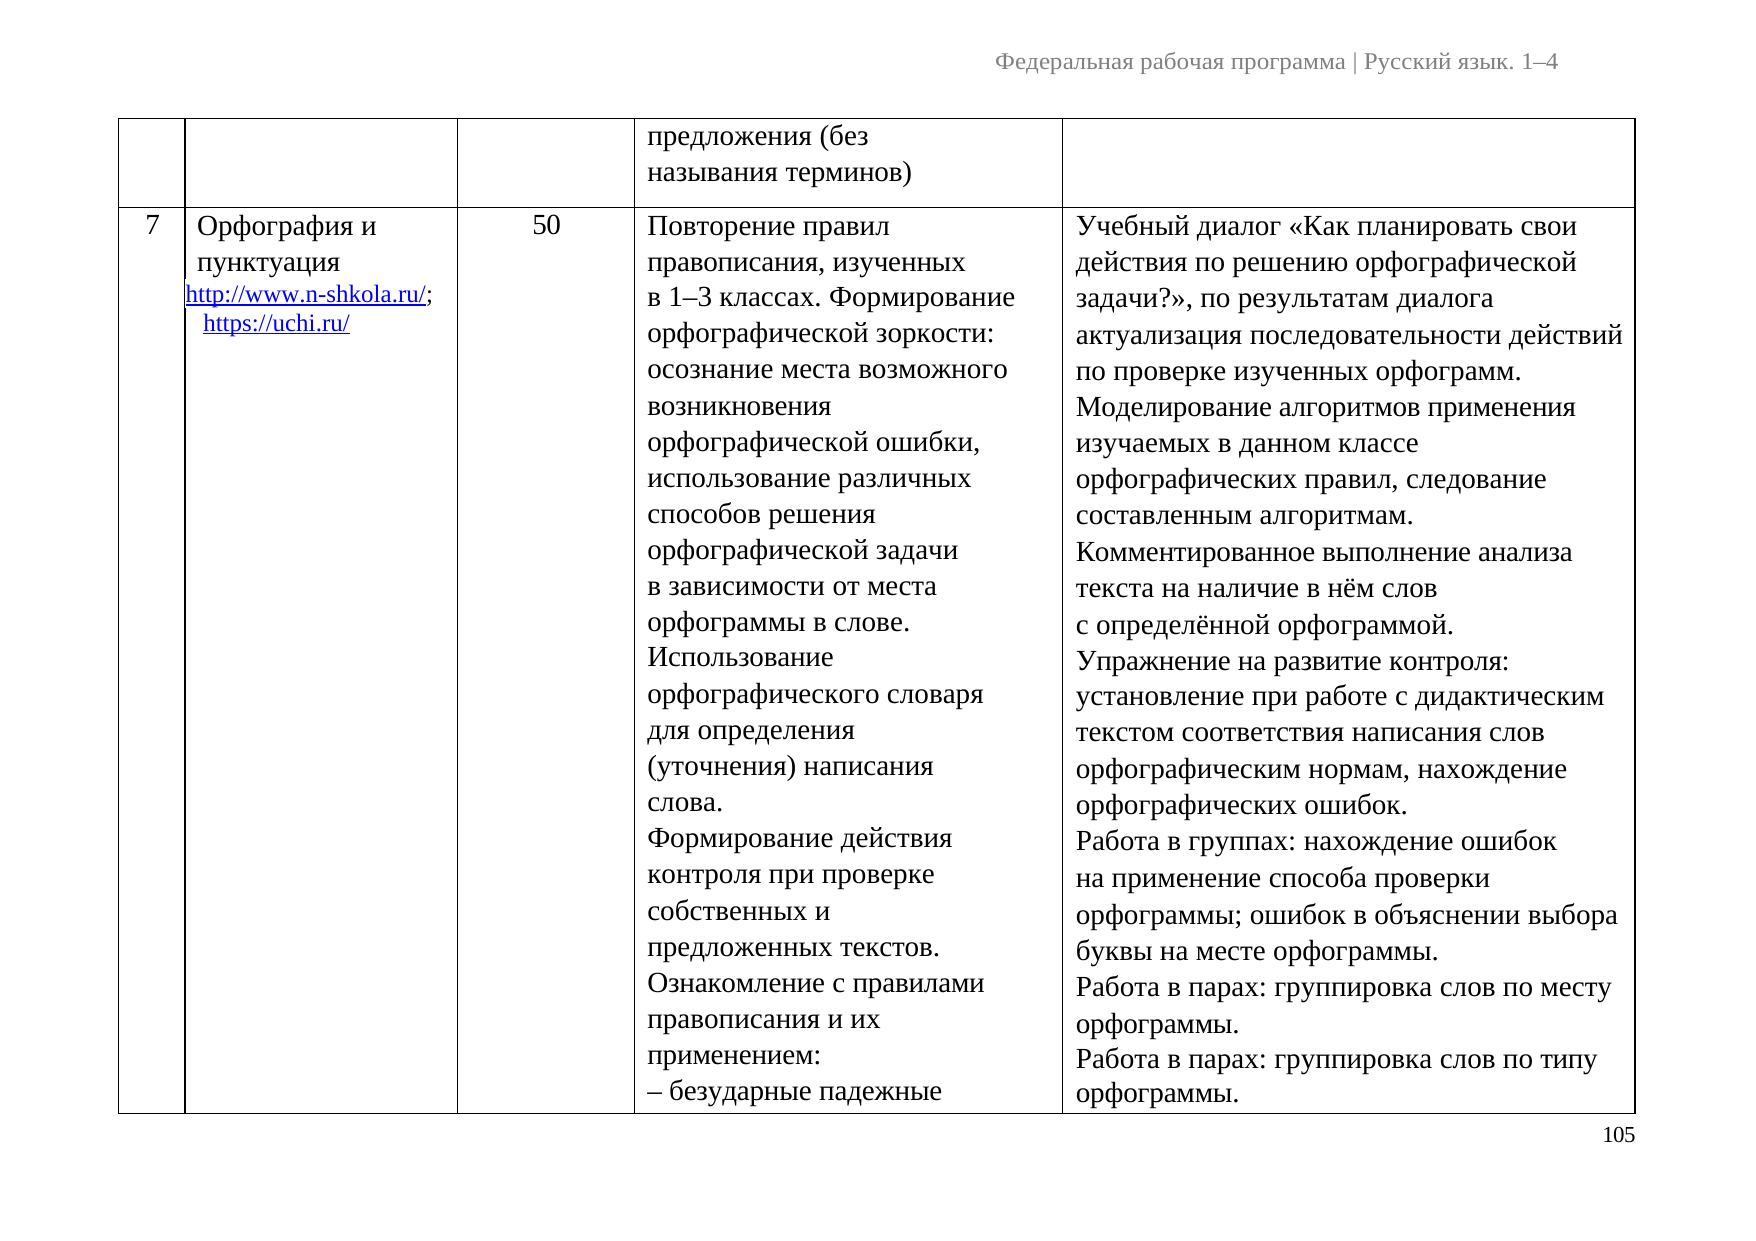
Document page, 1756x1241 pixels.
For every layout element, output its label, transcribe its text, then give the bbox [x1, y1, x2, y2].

table_cell 50 [458, 208, 634, 1113]
table_header [1063, 119, 1634, 207]
table_cell 7 [119, 208, 184, 1113]
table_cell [1063, 208, 1634, 1113]
table_header предложения (без называния терминов) [635, 119, 1062, 207]
table_header [186, 119, 457, 207]
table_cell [186, 208, 457, 1113]
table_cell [635, 208, 1062, 1113]
table_header [458, 119, 634, 207]
table_header [119, 119, 184, 207]
